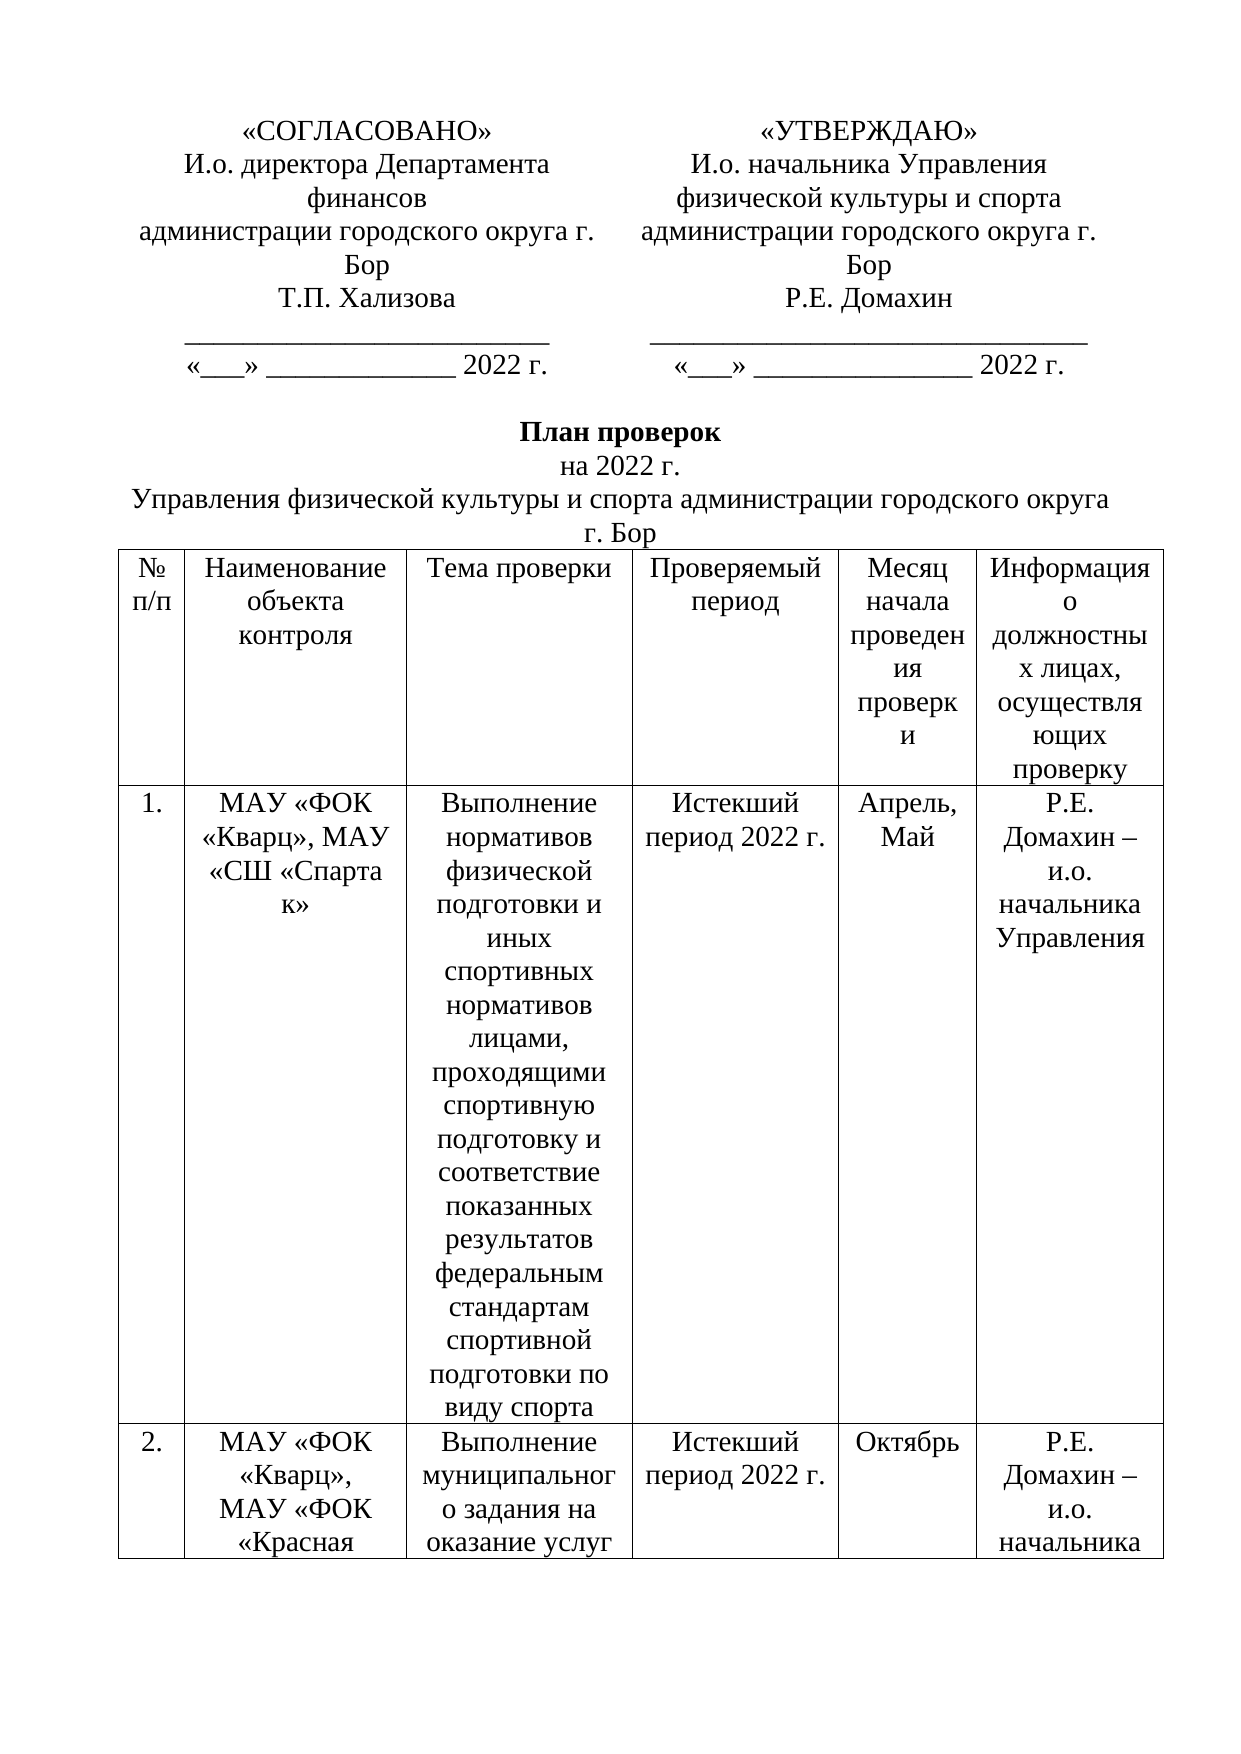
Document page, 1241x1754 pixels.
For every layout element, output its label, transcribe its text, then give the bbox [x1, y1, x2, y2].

table_cell 2. [119, 1424, 184, 1558]
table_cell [407, 1424, 632, 1558]
text Управления физической культуры и спорта администрации городского округа г. Бор [118, 482, 1122, 549]
table_cell Октябрь [839, 1424, 976, 1558]
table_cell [633, 1424, 838, 1558]
table_header Наименование объекта контроля [185, 550, 406, 784]
table_header № п/п [119, 550, 184, 784]
text План проверок [118, 414, 1122, 448]
table_cell 1. [119, 786, 184, 1423]
table_header «УТВЕРЖДАЮ» И.о. начальника Управления физической культуры и спорта администрации городского округа г. Бор Р.Е. Домахин ______________________________ «___» _______________ 2022 г. [615, 113, 1122, 414]
table_cell Р.Е. Домахин – и.о. начальника Управления [977, 786, 1163, 1423]
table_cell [185, 1424, 406, 1558]
table_header «СОГЛАСОВАНО» И.о. директора Департамента финансов администрации городского округа г. Бор Т.П. Хализова _________________________ «___» _____________ 2022 г. [118, 113, 615, 414]
table_cell МАУ «ФОК «Кварц», МАУ «СШ «Спарта к» [185, 786, 406, 1423]
table_cell Истекший период 2022 г. [633, 786, 838, 1423]
text на 2022 г. [118, 448, 1122, 482]
table_cell Апрель, Май [839, 786, 976, 1423]
table_header Информация о должностных лицах, осуществляющих проверку [977, 550, 1163, 784]
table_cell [977, 1424, 1163, 1558]
table_cell Выполнение нормативов физической подготовки и иных спортивных нормативов лицами, проходящими спортивную подготовку и соответствие показанных результатов федеральным стандартам спортивной подготовки по виду спорта [407, 786, 632, 1423]
table_header Месяц начала проведения проверки [839, 550, 976, 784]
table_header Проверяемый период [633, 550, 838, 784]
table_header Тема проверки [407, 550, 632, 784]
